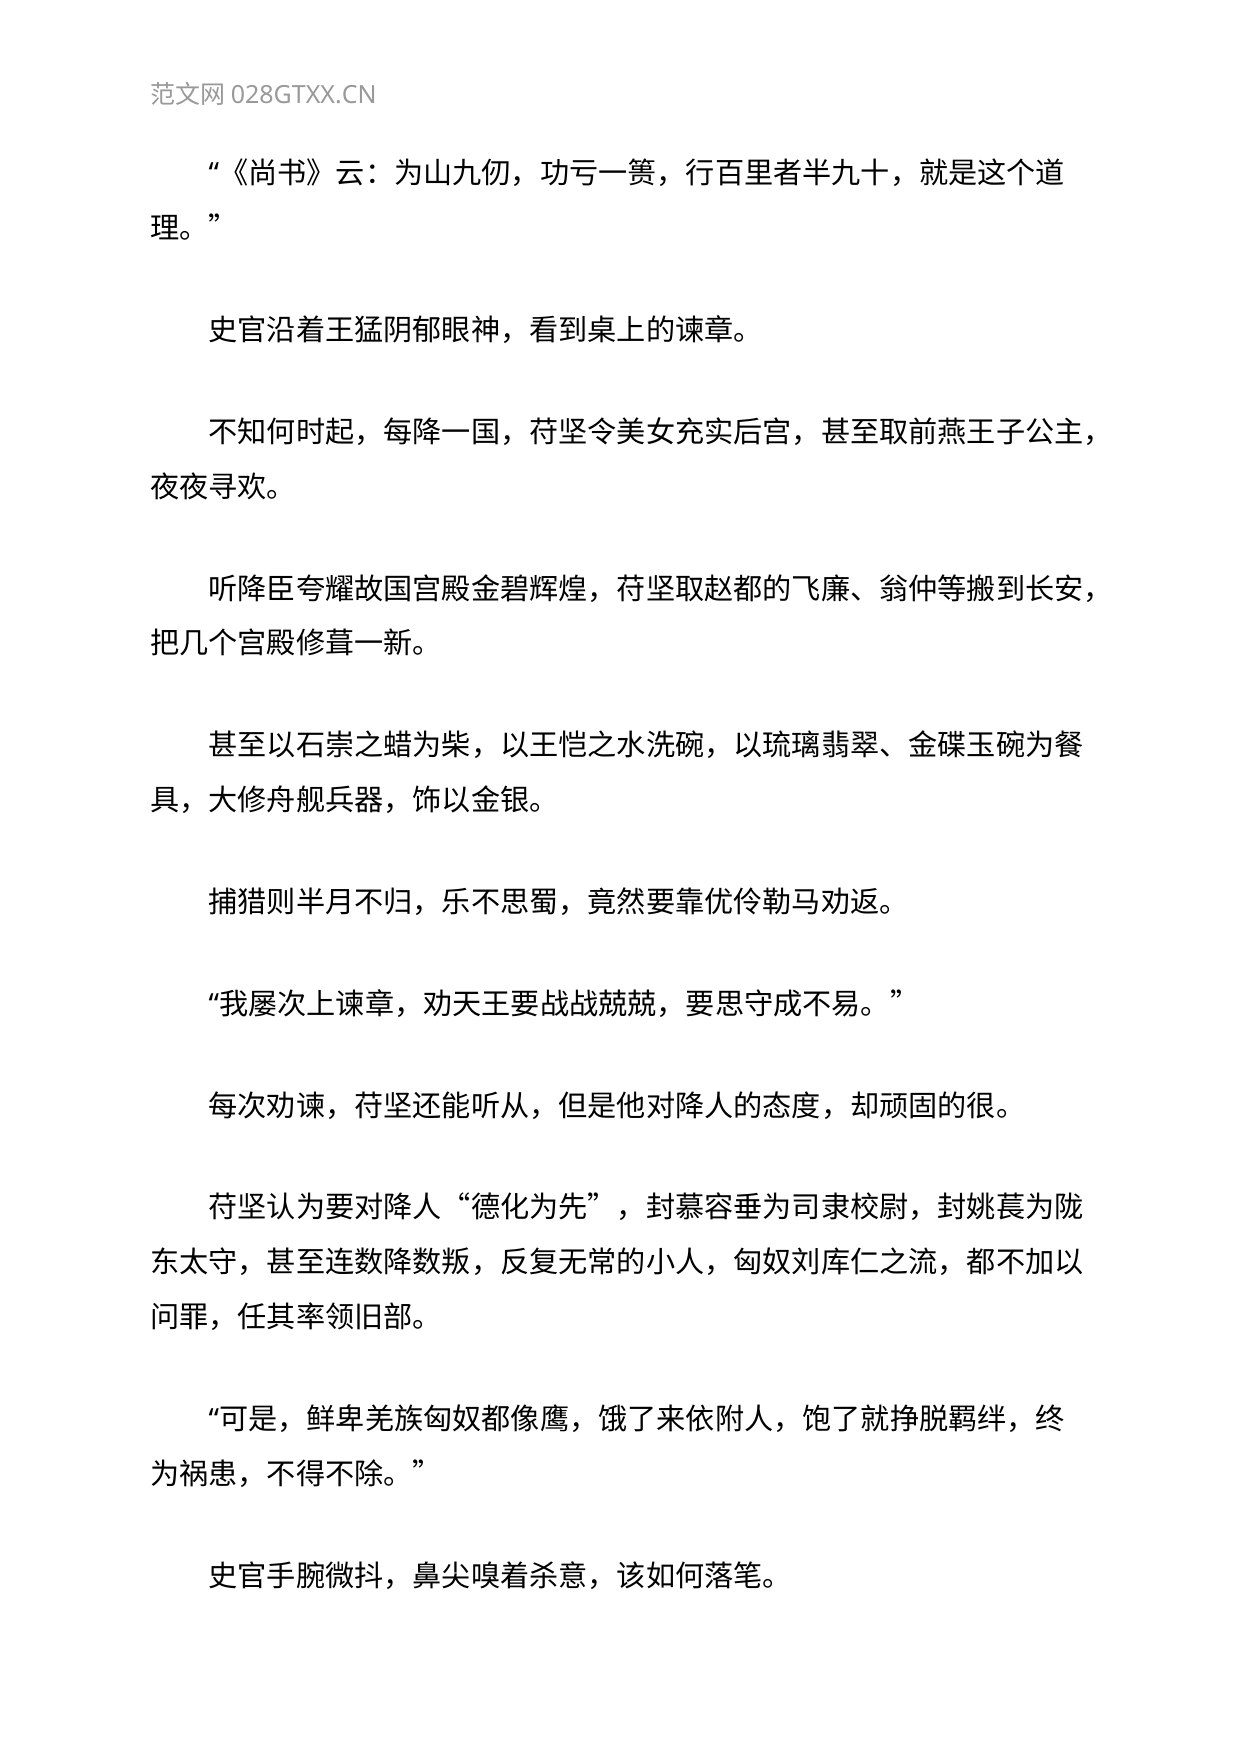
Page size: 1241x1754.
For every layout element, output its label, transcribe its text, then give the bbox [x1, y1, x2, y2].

text 每次劝谏，苻坚还能听从，但是他对降人的态度，却顽固的很。 [150, 1082, 1090, 1124]
text 甚至以石崇之蜡为柴，以王恺之水洗碗，以琉璃翡翠、金碟玉碗为餐具，大修舟舰兵器，饰以金银。 [150, 722, 1090, 819]
text “我屡次上谏章，劝天王要战战兢兢，要思守成不易。” [150, 980, 1090, 1023]
text 捕猎则半月不归，乐不思蜀，竟然要靠优伶勒马劝返。 [150, 878, 1090, 921]
text 史官手腕微抖，鼻尖嗅着杀意，该如何落笔。 [150, 1552, 1090, 1595]
text 听降臣夸耀故国宫殿金碧辉煌，苻坚取赵都的飞廉、翁仲等搬到长安，把几个宫殿修葺一新。 [150, 565, 1090, 662]
text 不知何时起，每降一国，苻坚令美女充实后宫，甚至取前燕王子公主，夜夜寻欢。 [150, 408, 1090, 506]
text “《尚书》云：为山九仞，功亏一篑，行百里者半九十，就是这个道理。” [150, 150, 1090, 247]
text 苻坚认为要对降人“德化为先”，封慕容垂为司隶校尉，封姚萇为陇东太守，甚至连数降数叛，反复无常的小人，匈奴刘库仁之流，都不加以问罪，任其率领旧部。 [150, 1184, 1090, 1336]
text “可是，鲜卑羌族匈奴都像鹰，饿了来依附人，饱了就挣脱羁绊，终为祸患，不得不除。” [150, 1396, 1090, 1493]
text 史官沿着王猛阴郁眼神，看到桌上的谏章。 [150, 307, 1090, 349]
